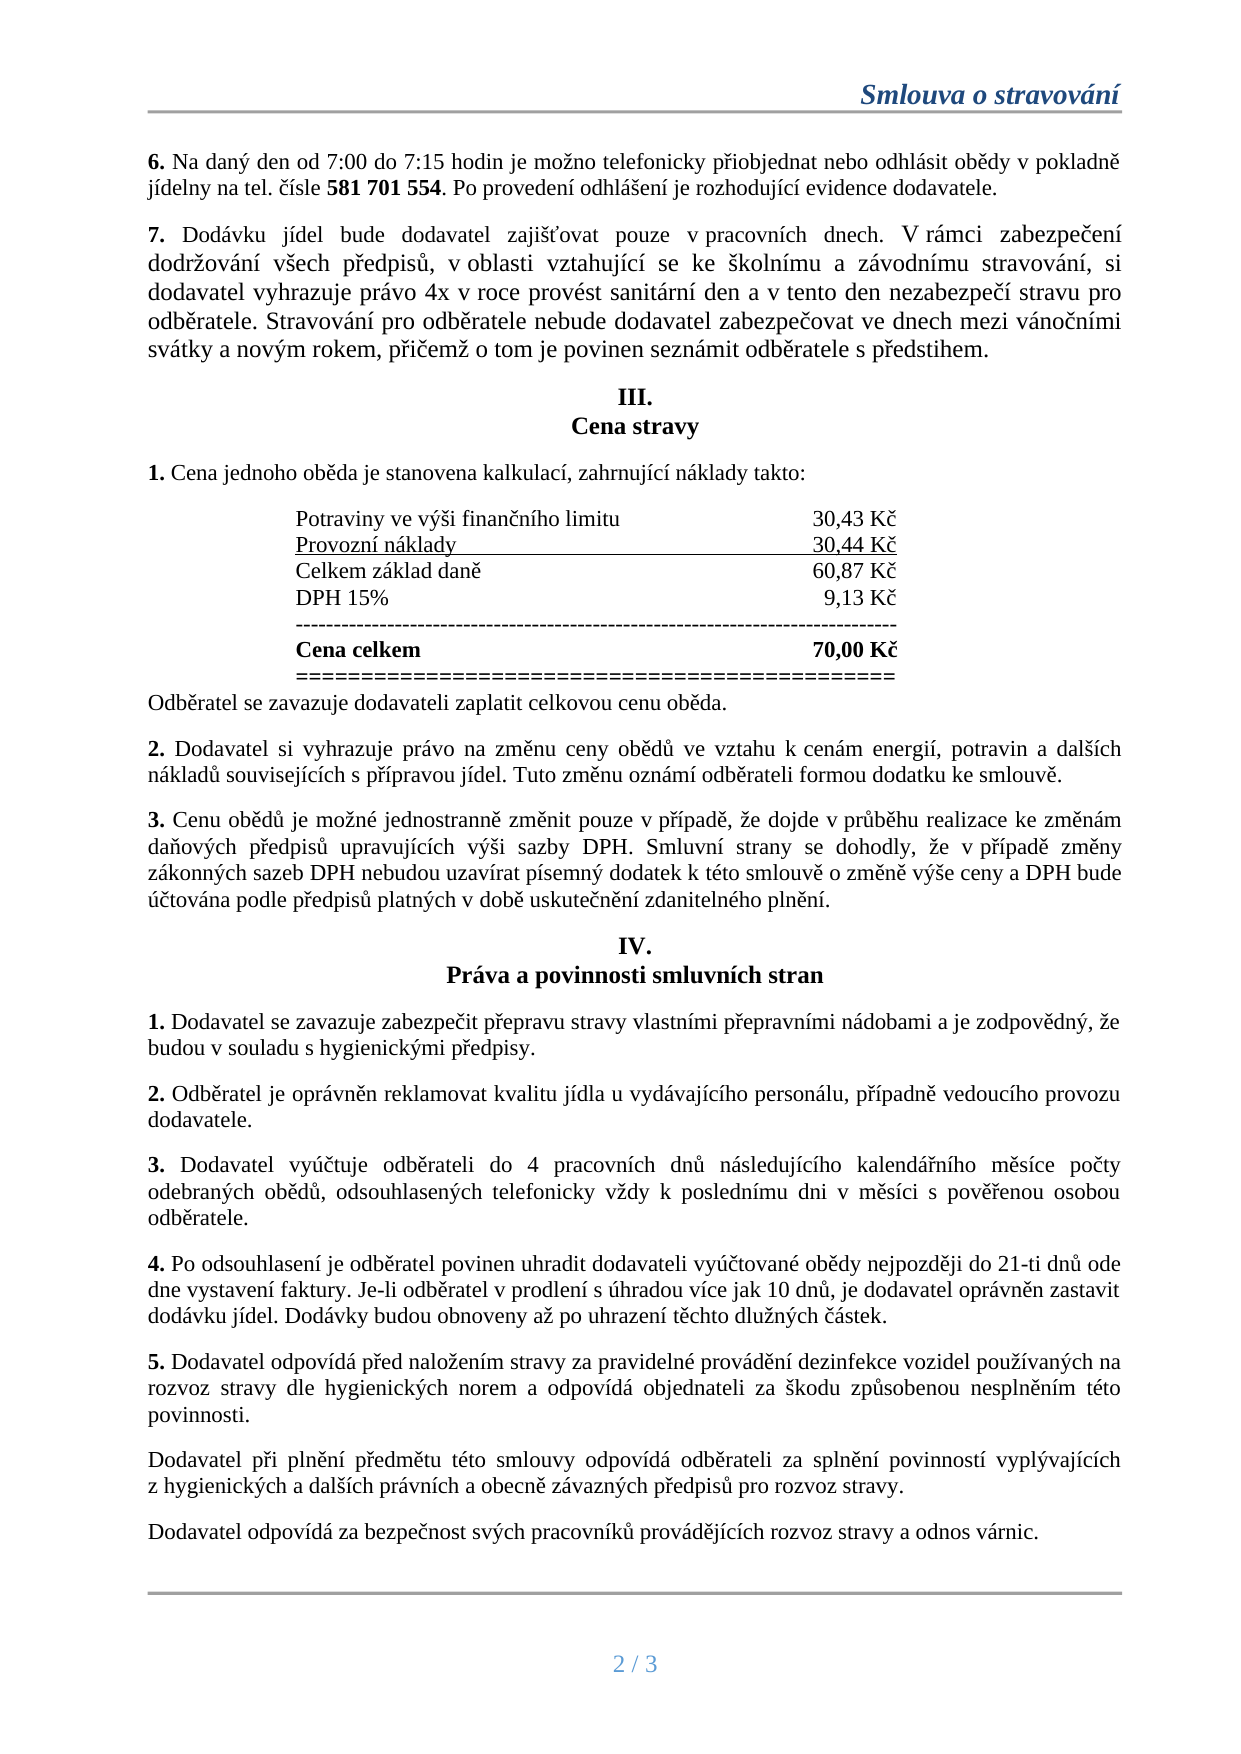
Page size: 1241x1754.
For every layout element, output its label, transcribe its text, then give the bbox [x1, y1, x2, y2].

text Odběratel se zavazuje dodavateli zaplatit celkovou cenu oběda. [148, 689, 1122, 716]
text IV. [148, 931, 1122, 960]
text 3. Dodavatel vyúčtuje odběrateli do 4 pracovních dnů následujícího kalendářního měsíce počty odebraných obědů, odsouhlasených telefonicky vždy k poslednímu dni v měsíci s pověřenou osobou odběratele. [148, 1152, 1122, 1231]
text Provozní náklady 30,44 Kč [148, 531, 1122, 557]
text 2. Dodavatel si vyhrazuje právo na změnu ceny obědů ve vztahu k cenám energií, potravin a dalších nákladů souvisejících s přípravou jídel. Tuto změnu oznámí odběrateli formou dodatku ke smlouvě. [148, 735, 1122, 787]
text Celkem základ daně 60,87 Kč [148, 557, 1122, 584]
text Práva a povinnosti smluvních stran [148, 960, 1122, 989]
text Dodavatel odpovídá za bezpečnost svých pracovníků provádějících rozvoz stravy a odnos várnic. [148, 1518, 1122, 1544]
text 5. Dodavatel odpovídá před naložením stravy za pravidelné provádění dezinfekce vozidel používaných na rozvoz stravy dle hygienických norem a odpovídá objednateli za škodu způsobenou nesplněním této povinnosti. [148, 1348, 1122, 1427]
text Cena stravy [148, 411, 1122, 440]
text ------------------------------------------------------------------------------- [148, 610, 1122, 636]
text Potraviny ve výši finančního limitu 30,43 Kč [148, 505, 1122, 531]
text 1. Dodavatel se zavazuje zabezpečit přepravu stravy vlastními přepravními nádobami a je zodpovědný, že budou v souladu s hygienickými předpisy. [148, 1008, 1122, 1061]
text 6. Na daný den od 7:00 do 7:15 hodin je možno telefonicky přiobjednat nebo odhlásit obědy v pokladně jídelny na tel. čísle 581 701 554. Po provedení odhlášení je rozhodující evidence dodavatele. [148, 148, 1122, 200]
text ============================================== [148, 663, 1122, 689]
text 2. Odběratel je oprávněn reklamovat kvalitu jídla u vydávajícího personálu, případně vedoucího provozu dodavatele. [148, 1080, 1122, 1132]
text DPH 15% 9,13 Kč [148, 584, 1122, 610]
text Cena celkem 70,00 Kč [148, 636, 1122, 663]
text Dodavatel při plnění předmětu této smlouvy odpovídá odběrateli za splnění povinností vyplývajících z hygienických a dalších právních a obecně závazných předpisů pro rozvoz stravy. [148, 1446, 1122, 1499]
text III. [148, 382, 1122, 411]
text 7. Dodávku jídel bude dodavatel zajišťovat pouze v pracovních dnech. V rámci zabezpečení dodržování všech předpisů, v oblasti vztahující se ke školnímu a závodnímu stravování, si dodavatel vyhrazuje právo 4x v roce provést sanitární den a v tento den nezabezpečí stravu pro odběratele. Stravování pro odběratele nebude dodavatel zabezpečovat ve dnech mezi vánočními svátky a novým rokem, přičemž o tom je povinen seznámit odběratele s předstihem. [148, 219, 1122, 363]
text 3. Cenu obědů je možné jednostranně změnit pouze v případě, že dojde v průběhu realizace ke změnám daňových předpisů upravujících výši sazby DPH. Smluvní strany se dohodly, že v případě změny zákonných sazeb DPH nebudou uzavírat písemný dodatek k této smlouvě o změně výše ceny a DPH bude účtována podle předpisů platných v době uskutečnění zdanitelného plnění. [148, 807, 1122, 912]
text 4. Po odsouhlasení je odběratel povinen uhradit dodavateli vyúčtované obědy nejpozději do 21-ti dnů ode dne vystavení faktury. Je-li odběratel v prodlení s úhradou více jak 10 dnů, je dodavatel oprávněn zastavit dodávku jídel. Dodávky budou obnoveny až po uhrazení těchto dlužných částek. [148, 1250, 1122, 1329]
text 1. Cena jednoho oběda je stanovena kalkulací, zahrnující náklady takto: [148, 459, 1122, 486]
